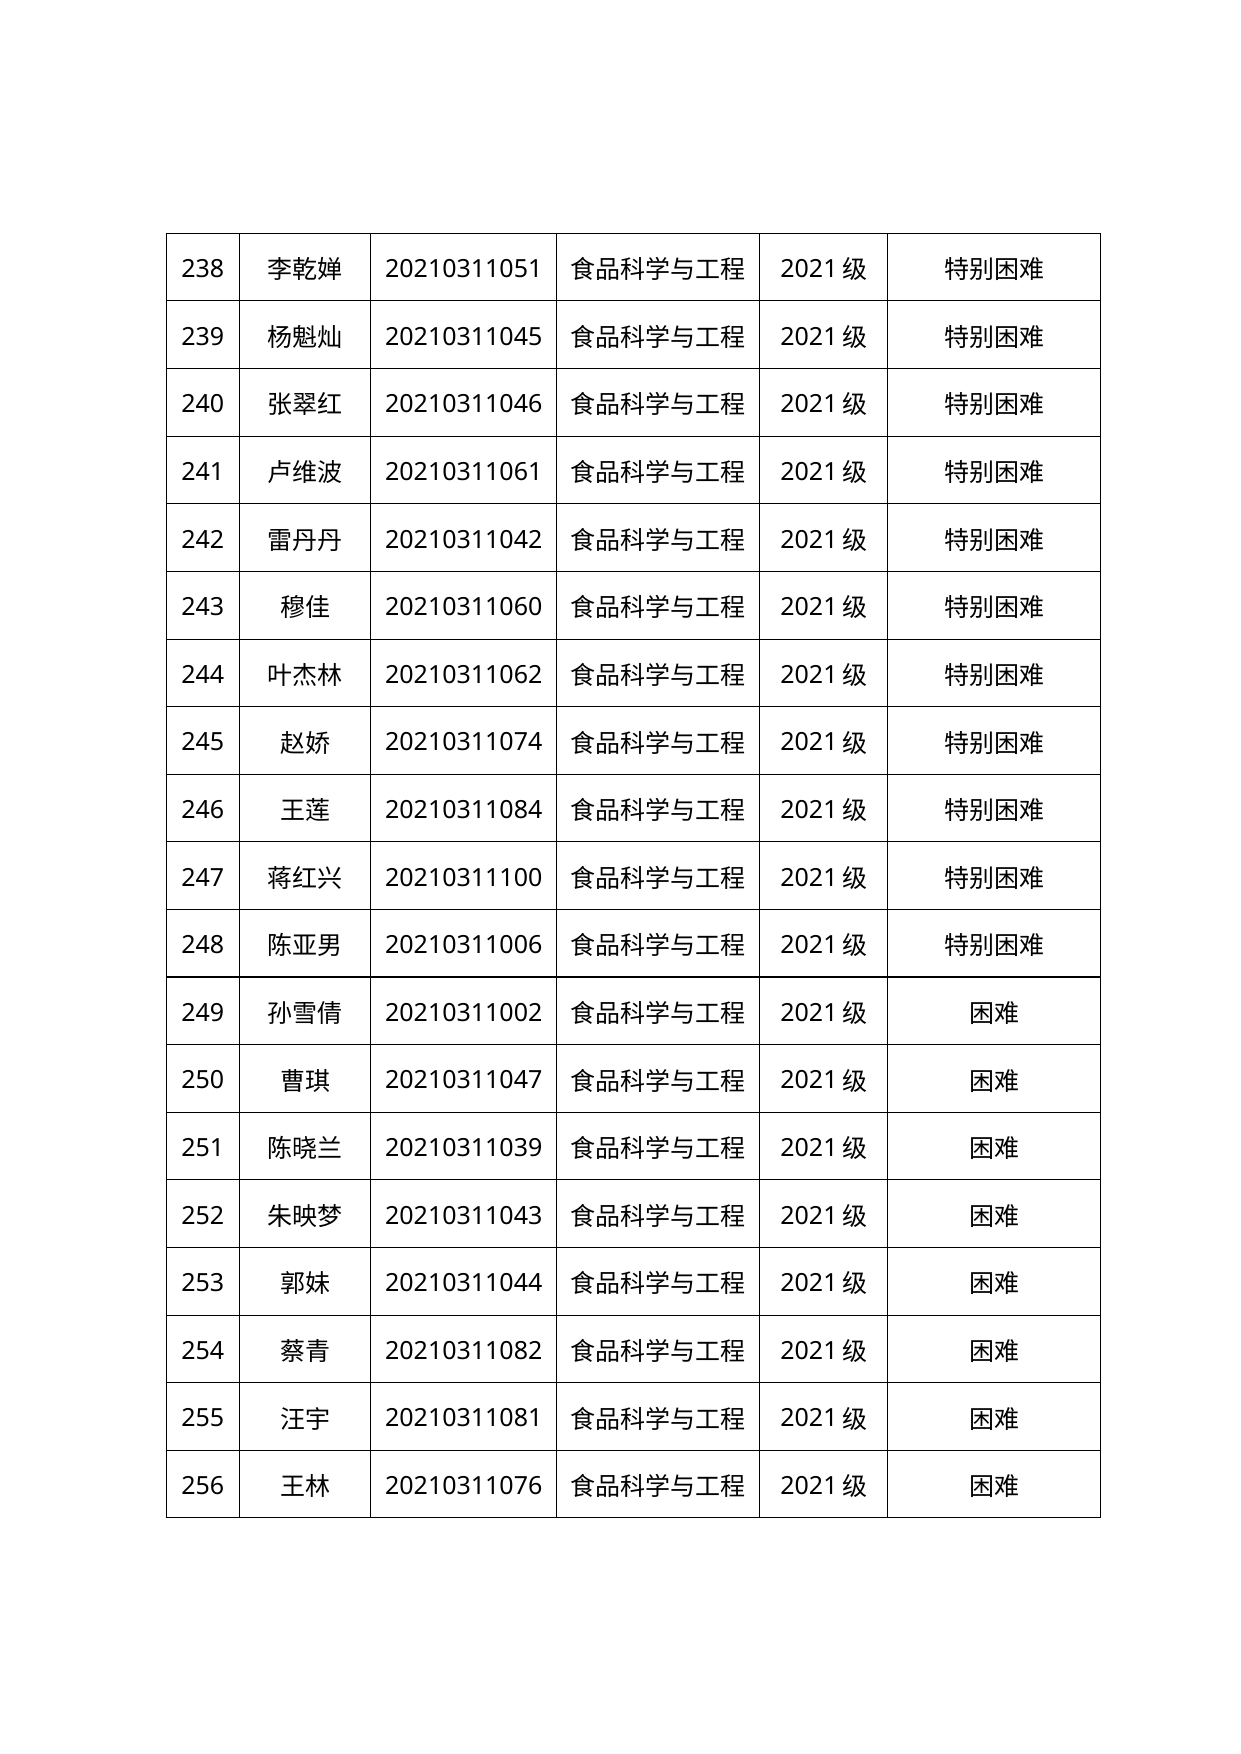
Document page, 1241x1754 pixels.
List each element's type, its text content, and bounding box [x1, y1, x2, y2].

table_cell 2021级 [760, 1113, 887, 1179]
table_cell 20210311076 [371, 1451, 556, 1517]
table_cell 食品科学与工程 [557, 234, 759, 300]
table_cell 食品科学与工程 [557, 910, 759, 976]
table_cell 2021级 [760, 1180, 887, 1247]
table_cell 2021级 [760, 1045, 887, 1112]
table_cell 252 [167, 1180, 239, 1247]
table_cell 陈晓兰 [240, 1113, 370, 1179]
table_cell 食品科学与工程 [557, 301, 759, 368]
table_cell 20210311082 [371, 1316, 556, 1382]
table_cell 245 [167, 707, 239, 774]
table_cell 2021级 [760, 1316, 887, 1382]
table_cell 雷丹丹 [240, 504, 370, 571]
table_cell 蒋红兴 [240, 842, 370, 909]
table_cell 20210311100 [371, 842, 556, 909]
table_cell 食品科学与工程 [557, 1248, 759, 1314]
table_cell 2021级 [760, 1451, 887, 1517]
table_cell 食品科学与工程 [557, 369, 759, 436]
table_cell 困难 [888, 1248, 1100, 1314]
table_cell 20210311044 [371, 1248, 556, 1314]
table_cell 2021级 [760, 978, 887, 1044]
table_cell 251 [167, 1113, 239, 1179]
table_cell 249 [167, 978, 239, 1044]
table_cell 242 [167, 504, 239, 571]
table_cell 郭妹 [240, 1248, 370, 1314]
table_cell 20210311084 [371, 775, 556, 841]
table_cell 王林 [240, 1451, 370, 1517]
table_cell 特别困难 [888, 640, 1100, 706]
table_cell 240 [167, 369, 239, 436]
table_cell 特别困难 [888, 842, 1100, 909]
table_cell 20210311047 [371, 1045, 556, 1112]
table_cell 食品科学与工程 [557, 572, 759, 638]
table_cell 穆佳 [240, 572, 370, 638]
table_cell 食品科学与工程 [557, 1451, 759, 1517]
table_cell 20210311039 [371, 1113, 556, 1179]
table_cell 239 [167, 301, 239, 368]
table_cell 特别困难 [888, 572, 1100, 638]
table_cell 247 [167, 842, 239, 909]
table_cell 特别困难 [888, 301, 1100, 368]
table_cell 20210311061 [371, 437, 556, 503]
table_cell 叶杰林 [240, 640, 370, 706]
table_cell 20210311046 [371, 369, 556, 436]
table_cell 汪宇 [240, 1383, 370, 1450]
table_cell 2021级 [760, 775, 887, 841]
table_cell 特别困难 [888, 910, 1100, 976]
table_cell 244 [167, 640, 239, 706]
table_cell 食品科学与工程 [557, 1316, 759, 1382]
table_cell 食品科学与工程 [557, 1180, 759, 1247]
table_cell 食品科学与工程 [557, 775, 759, 841]
table_cell 孙雪倩 [240, 978, 370, 1044]
table_cell 20210311081 [371, 1383, 556, 1450]
table_cell 食品科学与工程 [557, 1045, 759, 1112]
table_cell 2021级 [760, 437, 887, 503]
table_cell 20210311045 [371, 301, 556, 368]
table_cell 特别困难 [888, 775, 1100, 841]
table_cell 2021级 [760, 842, 887, 909]
table_cell 食品科学与工程 [557, 1383, 759, 1450]
table_cell 特别困难 [888, 707, 1100, 774]
table_cell 256 [167, 1451, 239, 1517]
table_cell 食品科学与工程 [557, 437, 759, 503]
table_cell 20210311042 [371, 504, 556, 571]
table_cell 困难 [888, 978, 1100, 1044]
table_cell 2021级 [760, 572, 887, 638]
table_cell 特别困难 [888, 504, 1100, 571]
table_cell 20210311060 [371, 572, 556, 638]
table_cell 20210311043 [371, 1180, 556, 1247]
table_cell 243 [167, 572, 239, 638]
table_cell 王莲 [240, 775, 370, 841]
table_cell 2021级 [760, 707, 887, 774]
table_cell 食品科学与工程 [557, 640, 759, 706]
table_cell 张翠红 [240, 369, 370, 436]
table_cell 253 [167, 1248, 239, 1314]
table_cell 蔡青 [240, 1316, 370, 1382]
table_cell 食品科学与工程 [557, 707, 759, 774]
table_cell 困难 [888, 1383, 1100, 1450]
table_cell 2021级 [760, 369, 887, 436]
table_cell 朱映梦 [240, 1180, 370, 1247]
table_cell 250 [167, 1045, 239, 1112]
table_cell 2021级 [760, 301, 887, 368]
table_cell 20210311062 [371, 640, 556, 706]
table_cell 食品科学与工程 [557, 978, 759, 1044]
table_cell 2021级 [760, 1383, 887, 1450]
table_cell 困难 [888, 1180, 1100, 1247]
table_cell 255 [167, 1383, 239, 1450]
table_cell 食品科学与工程 [557, 504, 759, 571]
table_cell 2021级 [760, 910, 887, 976]
table_cell 困难 [888, 1045, 1100, 1112]
table_cell 特别困难 [888, 369, 1100, 436]
table_cell 248 [167, 910, 239, 976]
table_cell 特别困难 [888, 234, 1100, 300]
table_cell 2021级 [760, 504, 887, 571]
table_cell 20210311051 [371, 234, 556, 300]
table_cell 254 [167, 1316, 239, 1382]
table_cell 李乾婵 [240, 234, 370, 300]
table_cell 杨魁灿 [240, 301, 370, 368]
table_cell 食品科学与工程 [557, 842, 759, 909]
table_cell 2021级 [760, 234, 887, 300]
table_cell 曹琪 [240, 1045, 370, 1112]
table_cell 困难 [888, 1451, 1100, 1517]
table_cell 困难 [888, 1113, 1100, 1179]
table_cell 特别困难 [888, 437, 1100, 503]
table_cell 困难 [888, 1316, 1100, 1382]
table_cell 20210311074 [371, 707, 556, 774]
table_cell 2021级 [760, 640, 887, 706]
table_cell 20210311006 [371, 910, 556, 976]
table_cell 食品科学与工程 [557, 1113, 759, 1179]
table_cell 赵娇 [240, 707, 370, 774]
table_cell 241 [167, 437, 239, 503]
table_cell 卢维波 [240, 437, 370, 503]
table_cell 246 [167, 775, 239, 841]
table_cell 2021级 [760, 1248, 887, 1314]
table_cell 238 [167, 234, 239, 300]
table_cell 陈亚男 [240, 910, 370, 976]
table_cell 20210311002 [371, 978, 556, 1044]
